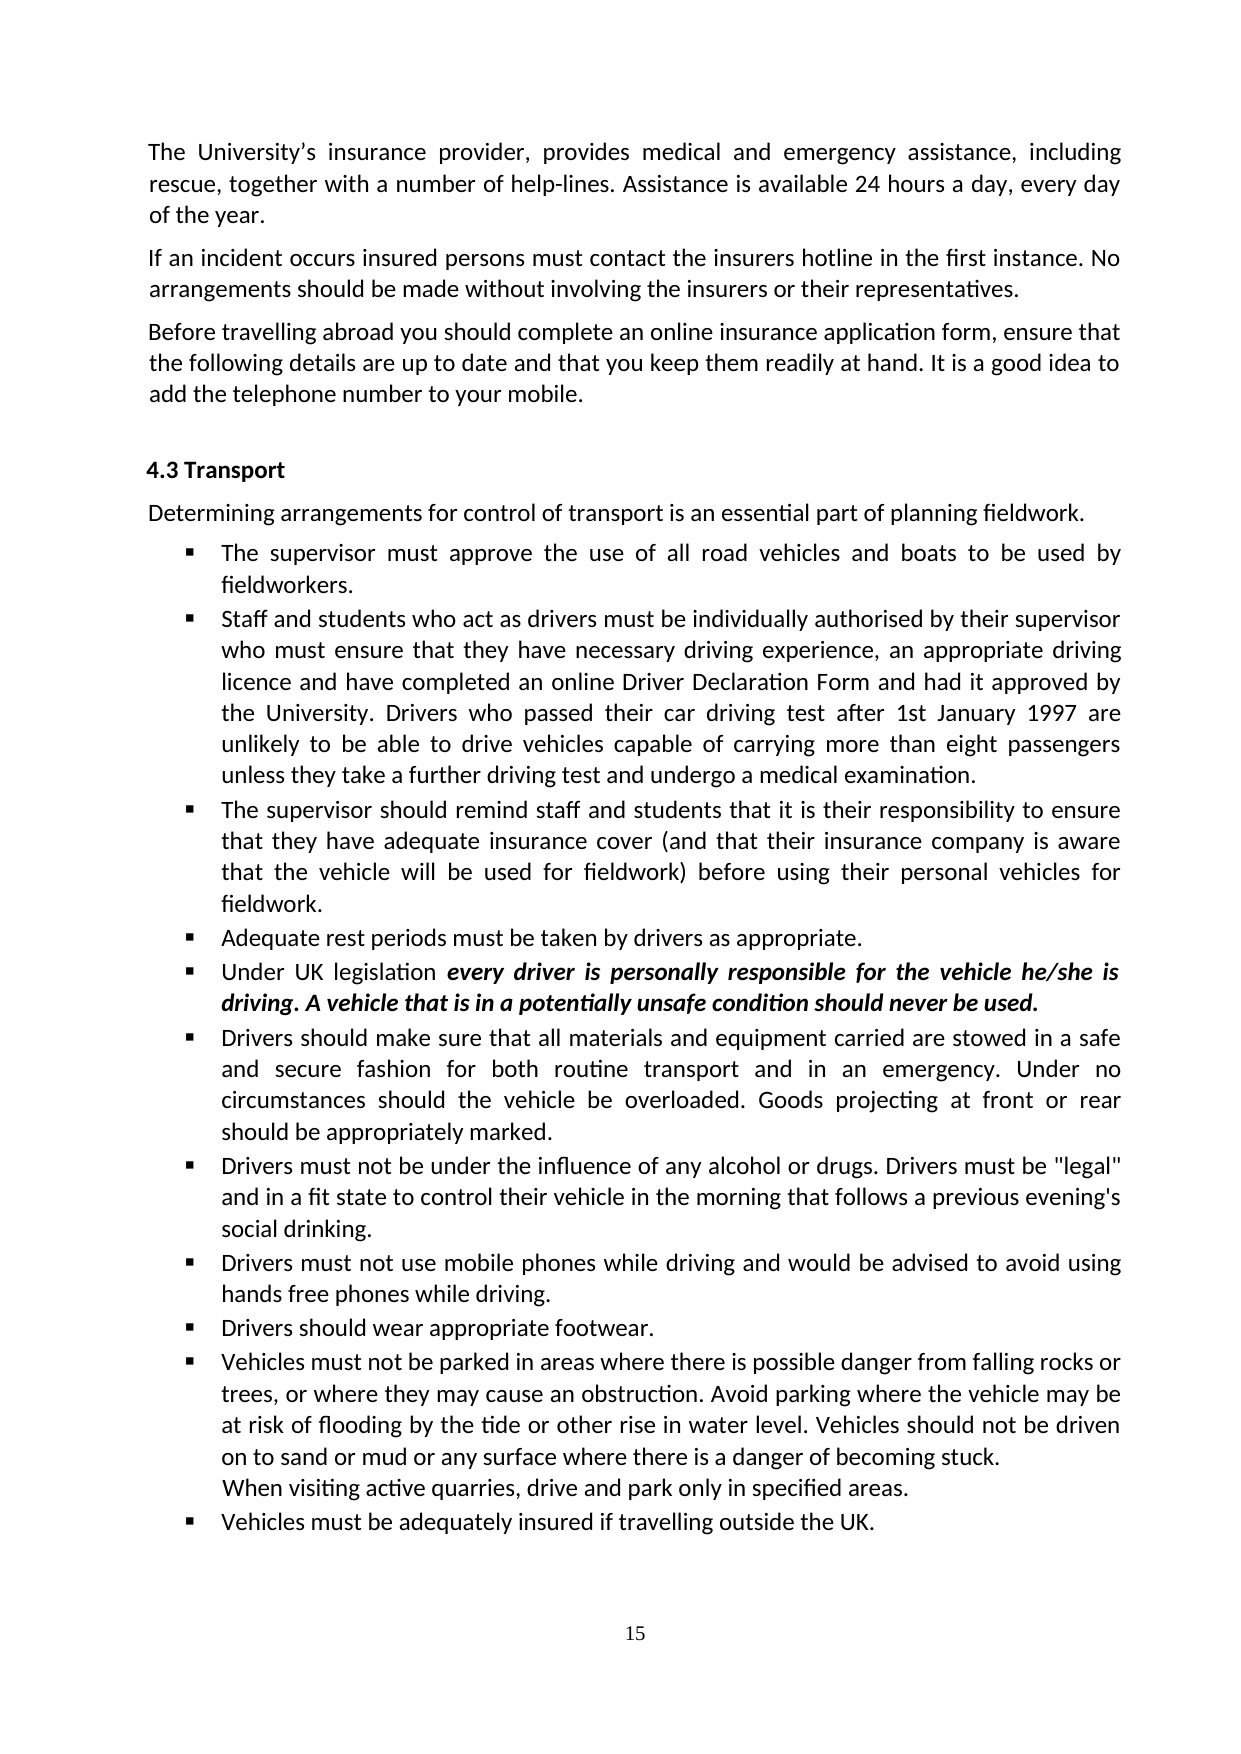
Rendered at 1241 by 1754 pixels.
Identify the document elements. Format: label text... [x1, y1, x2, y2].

list Staff and students who act as drivers must be individually authorised by their supervisor who must ensure that they have necessary driving experience, an appropriate driving licence and have completed an online Driver Declaration Form and had it approved by the University. Drivers who passed their car driving test after 1st January 1997 are unlikely to be able to drive vehicles capable of carrying more than eight passengers unless they take a further driving test and undergo a medical examination. [184, 603, 1122, 790]
list Drivers should wear appropriate footwear. [184, 1312, 1122, 1343]
list Drivers should make sure that all materials and equipment carried are stowed in a safe and secure fashion for both routine transport and in an emergency. Under no circumstances should the vehicle be overloaded. Goods projecting at front or rear should be appropriately marked. [184, 1022, 1122, 1146]
list Vehicles must not be parked in areas where there is possible danger from falling rocks or trees, or where they may cause an obstruction. Avoid parking where the vehicle may be at risk of flooding by the tide or other rise in water level. Vehicles should not be driven on to sand or mud or any surface where there is a danger of becoming stuck. [184, 1347, 1122, 1471]
list Adequate rest periods must be taken by drivers as appropriate. [184, 922, 1122, 953]
text The University’s insurance provider, provides medical and emergency assistance, including rescue, together with a number of help-lines. Assistance is available 24 hours a day, every day of the year. [148, 136, 1122, 229]
text When visiting active quarries, drive and park only in specified areas. [222, 1472, 1122, 1502]
list The supervisor should remind staff and students that it is their responsibility to ensure that they have adequate insurance cover (and that their insurance company is aware that the vehicle will be used for fieldwork) before using their personal vehicles for fieldwork. [184, 794, 1122, 918]
text Determining arrangements for control of transport is an essential part of planning fieldwork. [148, 497, 1122, 528]
text If an incident occurs insured persons must contact the insurers hotline in the first instance. No arrangements should be made without involving the insurers or their representatives. [148, 242, 1122, 304]
list Drivers must not be under the influence of any alcohol or drugs. Drivers must be "legal" and in a fit state to control their vehicle in the morning that follows a previous evening's social drinking. [184, 1150, 1122, 1243]
subtitle 4.3 Transport [146, 454, 1122, 485]
list Vehicles must be adequately insured if travelling outside the UK. [184, 1506, 1122, 1536]
list The supervisor must approve the use of all road vehicles and boats to be used by fieldworkers. [184, 537, 1122, 599]
list Under UK legislation every driver is personally responsible for the vehicle he/she is driving. A vehicle that is in a potentially unsafe condition should never be used. [184, 956, 1122, 1018]
text Before travelling abroad you should complete an online insurance application form, ensure that the following details are up to date and that you keep them readily at hand. It is a good idea to add the telephone number to your mobile. [148, 316, 1122, 409]
list Drivers must not use mobile phones while driving and would be advised to avoid using hands free phones while driving. [184, 1247, 1122, 1309]
